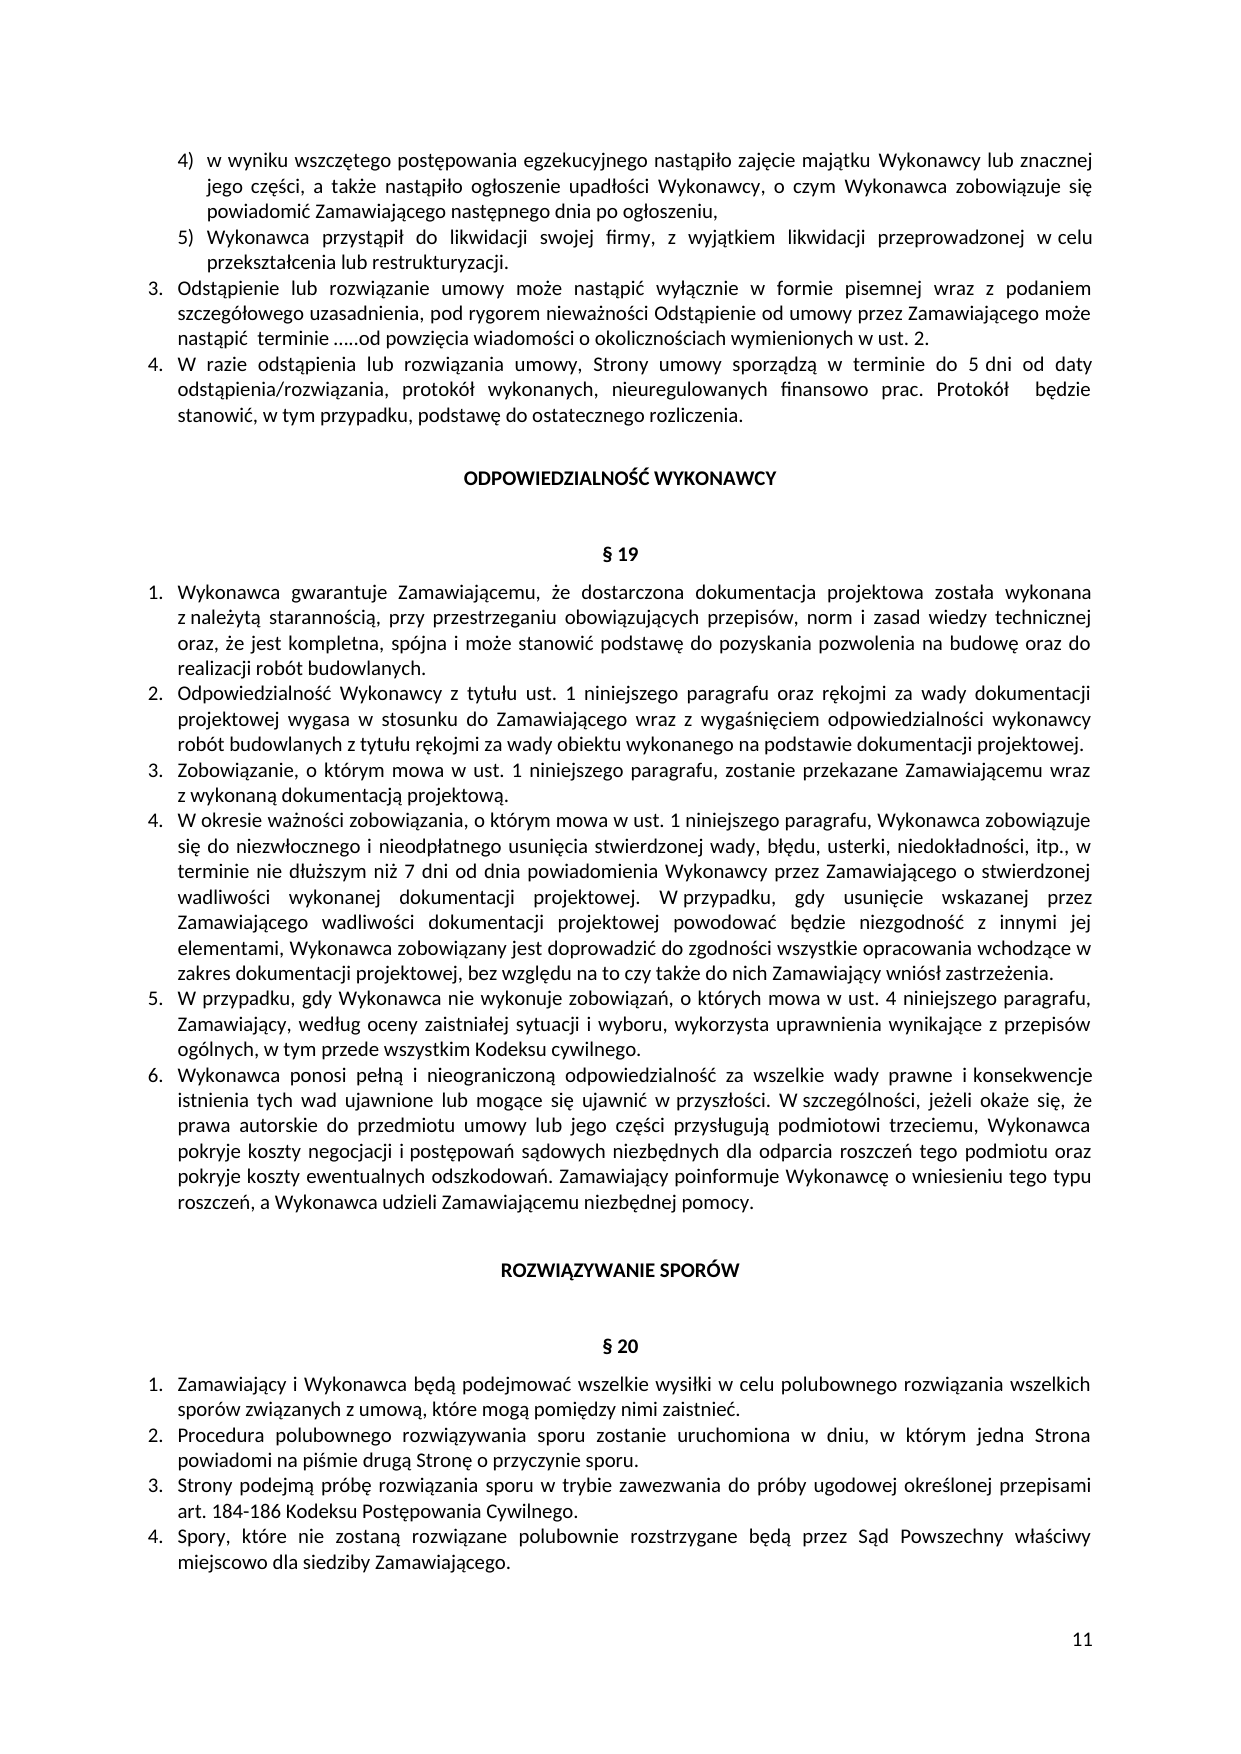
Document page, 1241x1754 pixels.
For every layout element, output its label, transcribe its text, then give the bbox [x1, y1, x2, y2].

list W przypadku, gdy Wykonawca nie wykonuje zobowiązań, o których mowa w ust. 4 niniejszego paragrafu, Zamawiający, według oceny zaistniałej sytuacji i wyboru, wykorzysta uprawnienia wynikające z przepisów ogólnych, w tym przede wszystkim Kodeksu cywilnego. [148, 986, 1093, 1062]
list Wykonawca przystąpił do likwidacji swojej firmy, z wyjątkiem likwidacji przeprowadzonej w celu przekształcenia lub restrukturyzacji. [177, 224, 1092, 275]
list Strony podejmą próbę rozwiązania sporu w trybie zawezwania do próby ugodowej określonej przepisami art. 184-186 Kodeksu Postępowania Cywilnego. [148, 1473, 1093, 1523]
list w wyniku wszczętego postępowania egzekucyjnego nastąpiło zajęcie majątku Wykonawcy lub znacznej jego części, a także nastąpiło ogłoszenie upadłości Wykonawcy, o czym Wykonawca zobowiązuje się powiadomić Zamawiającego następnego dnia po ogłoszeniu, [177, 148, 1092, 224]
list Zamawiający i Wykonawca będą podejmować wszelkie wysiłki w celu polubownego rozwiązania wszelkich sporów związanych z umową, które mogą pomiędzy nimi zaistnieć. [148, 1371, 1093, 1422]
text ROZWIĄZYWANIE SPORÓW [148, 1257, 1093, 1283]
list Procedura polubownego rozwiązywania sporu zostanie uruchomiona w dniu, w którym jedna Strona powiadomi na piśmie drugą Stronę o przyczynie sporu. [148, 1422, 1093, 1473]
list W okresie ważności zobowiązania, o którym mowa w ust. 1 niniejszego paragrafu, Wykonawca zobowiązuje się do niezwłocznego i nieodpłatnego usunięcia stwierdzonej wady, błędu, usterki, niedokładności, itp., w terminie nie dłuższym niż 7 dni od dnia powiadomienia Wykonawcy przez Zamawiającego o stwierdzonej wadliwości wykonanej dokumentacji projektowej. W przypadku, gdy usunięcie wskazanej przez Zamawiającego wadliwości dokumentacji projektowej powodować będzie niezgodność z innymi jej elementami, Wykonawca zobowiązany jest doprowadzić do zgodności wszystkie opracowania wchodzące w zakres dokumentacji projektowej, bez względu na to czy także do nich Zamawiający wniósł zastrzeżenia. [148, 808, 1093, 986]
text § 19 [148, 541, 1093, 566]
text ODPOWIEDZIALNOŚĆ WYKONAWCY [148, 465, 1093, 491]
list W razie odstąpienia lub rozwiązania umowy, Strony umowy sporządzą w terminie do 5 dni od daty odstąpienia/rozwiązania, protokół wykonanych, nieuregulowanych finansowo prac. Protokół będzie stanowić, w tym przypadku, podstawę do ostatecznego rozliczenia. [148, 351, 1092, 427]
list Spory, które nie zostaną rozwiązane polubownie rozstrzygane będą przez Sąd Powszechny właściwy miejscowo dla siedziby Zamawiającego. [148, 1523, 1093, 1574]
text § 20 [148, 1333, 1093, 1358]
list Zobowiązanie, o którym mowa w ust. 1 niniejszego paragrafu, zostanie przekazane Zamawiającemu wraz z wykonaną dokumentacją projektową. [148, 757, 1093, 808]
list Odpowiedzialność Wykonawcy z tytułu ust. 1 niniejszego paragrafu oraz rękojmi za wady dokumentacji projektowej wygasa w stosunku do Zamawiającego wraz z wygaśnięciem odpowiedzialności wykonawcy robót budowlanych z tytułu rękojmi za wady obiektu wykonanego na podstawie dokumentacji projektowej. [148, 681, 1093, 757]
list Wykonawca ponosi pełną i nieograniczoną odpowiedzialność za wszelkie wady prawne i konsekwencje istnienia tych wad ujawnione lub mogące się ujawnić w przyszłości. W szczególności, jeżeli okaże się, że prawa autorskie do przedmiotu umowy lub jego części przysługują podmiotowi trzeciemu, Wykonawca pokryje koszty negocjacji i postępowań sądowych niezbędnych dla odparcia roszczeń tego podmiotu oraz pokryje koszty ewentualnych odszkodowań. Zamawiający poinformuje Wykonawcę o wniesieniu tego typu roszczeń, a Wykonawca udzieli Zamawiającemu niezbędnej pomocy. [148, 1062, 1093, 1214]
list Odstąpienie lub rozwiązanie umowy może nastąpić wyłącznie w formie pisemnej wraz z podaniem szczegółowego uzasadnienia, pod rygorem nieważności Odstąpienie od umowy przez Zamawiającego może nastąpić terminie …..od powzięcia wiadomości o okolicznościach wymienionych w ust. 2. [148, 275, 1092, 351]
list Wykonawca gwarantuje Zamawiającemu, że dostarczona dokumentacja projektowa została wykonana z należytą starannością, przy przestrzeganiu obowiązujących przepisów, norm i zasad wiedzy technicznej oraz, że jest kompletna, spójna i może stanowić podstawę do pozyskania pozwolenia na budowę oraz do realizacji robót budowlanych. [148, 579, 1093, 681]
